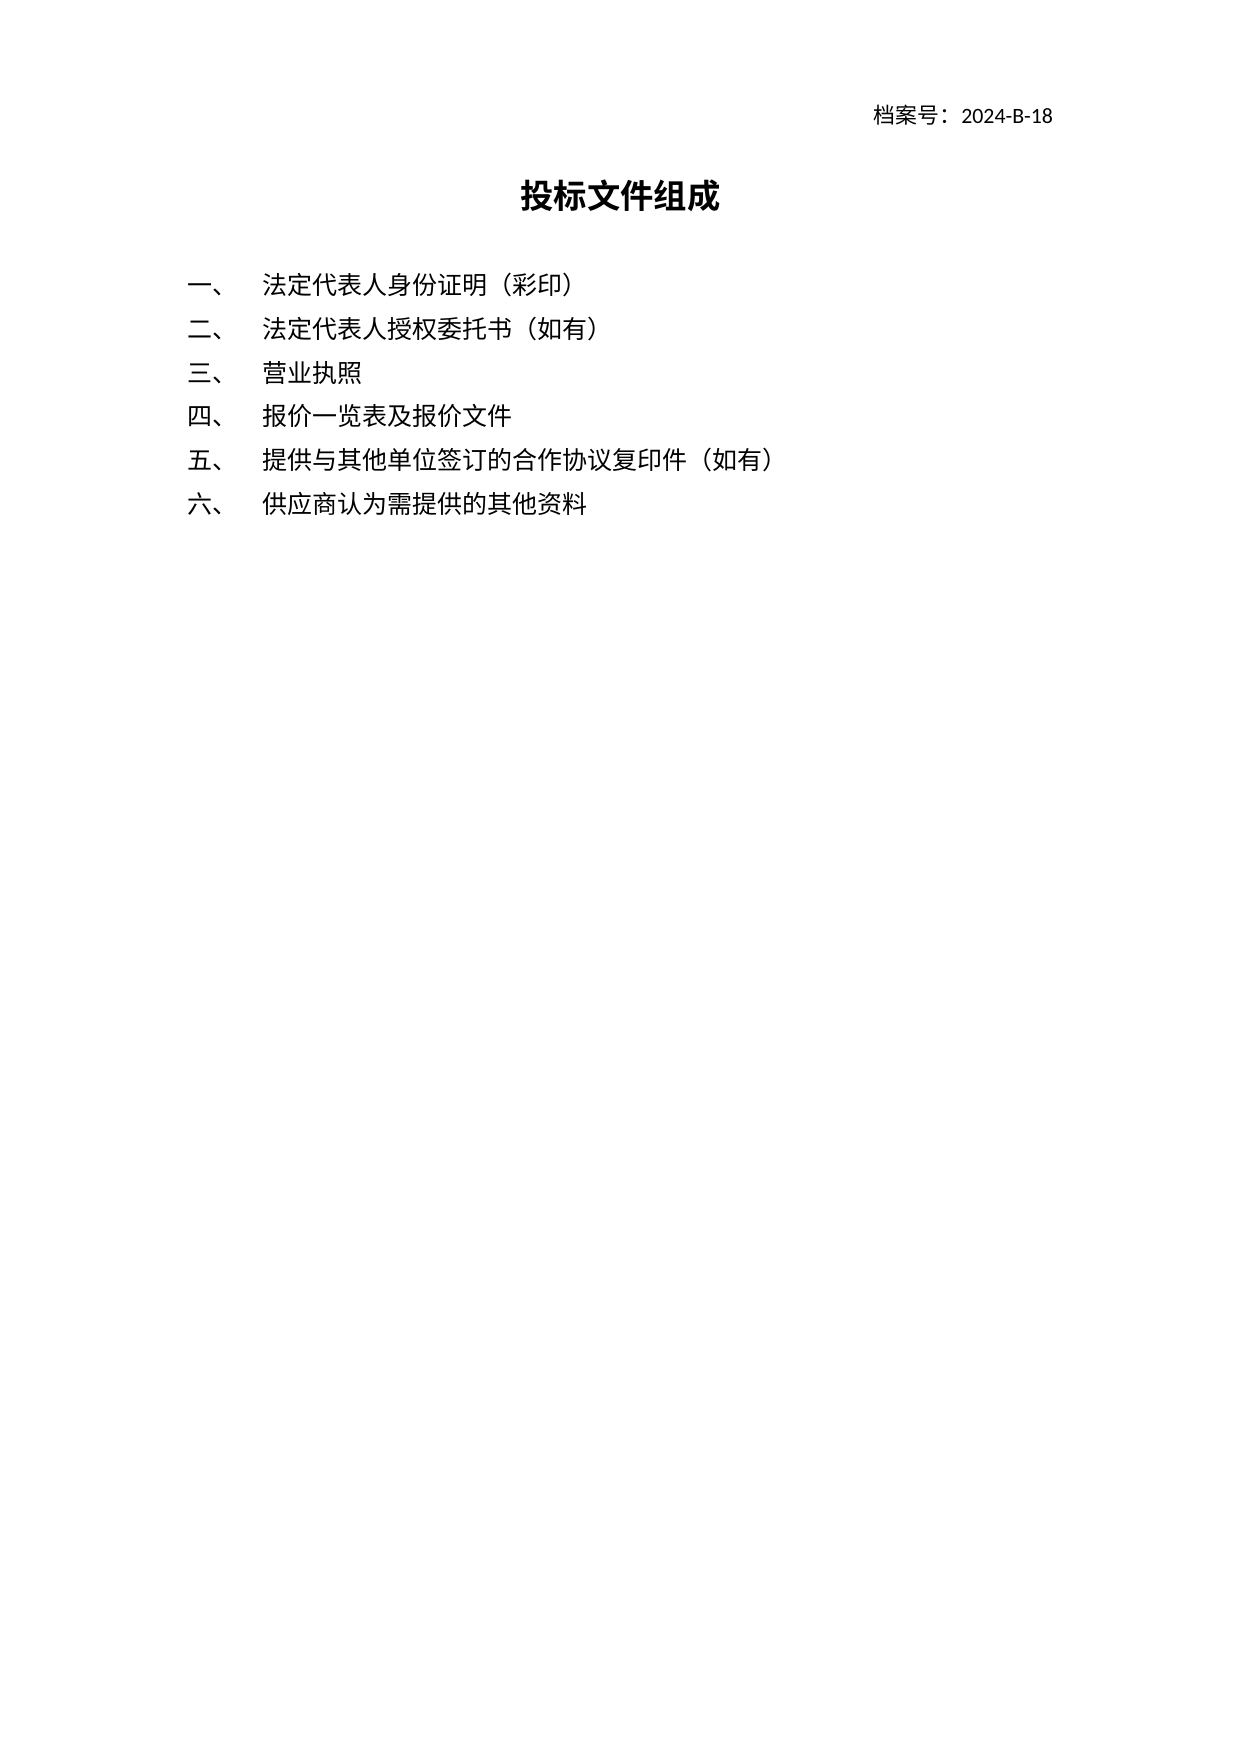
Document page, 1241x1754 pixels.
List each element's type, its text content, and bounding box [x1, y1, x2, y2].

list 法定代表人身份证明（彩印） [187, 259, 1053, 303]
list 提供与其他单位签订的合作协议复印件（如有） [187, 434, 1053, 478]
text 投标文件组成 [187, 162, 1053, 227]
list 报价一览表及报价文件 [187, 391, 1053, 434]
list 营业执照 [187, 347, 1053, 391]
list 法定代表人授权委托书（如有） [187, 303, 1053, 347]
list 供应商认为需提供的其他资料 [187, 478, 1053, 522]
